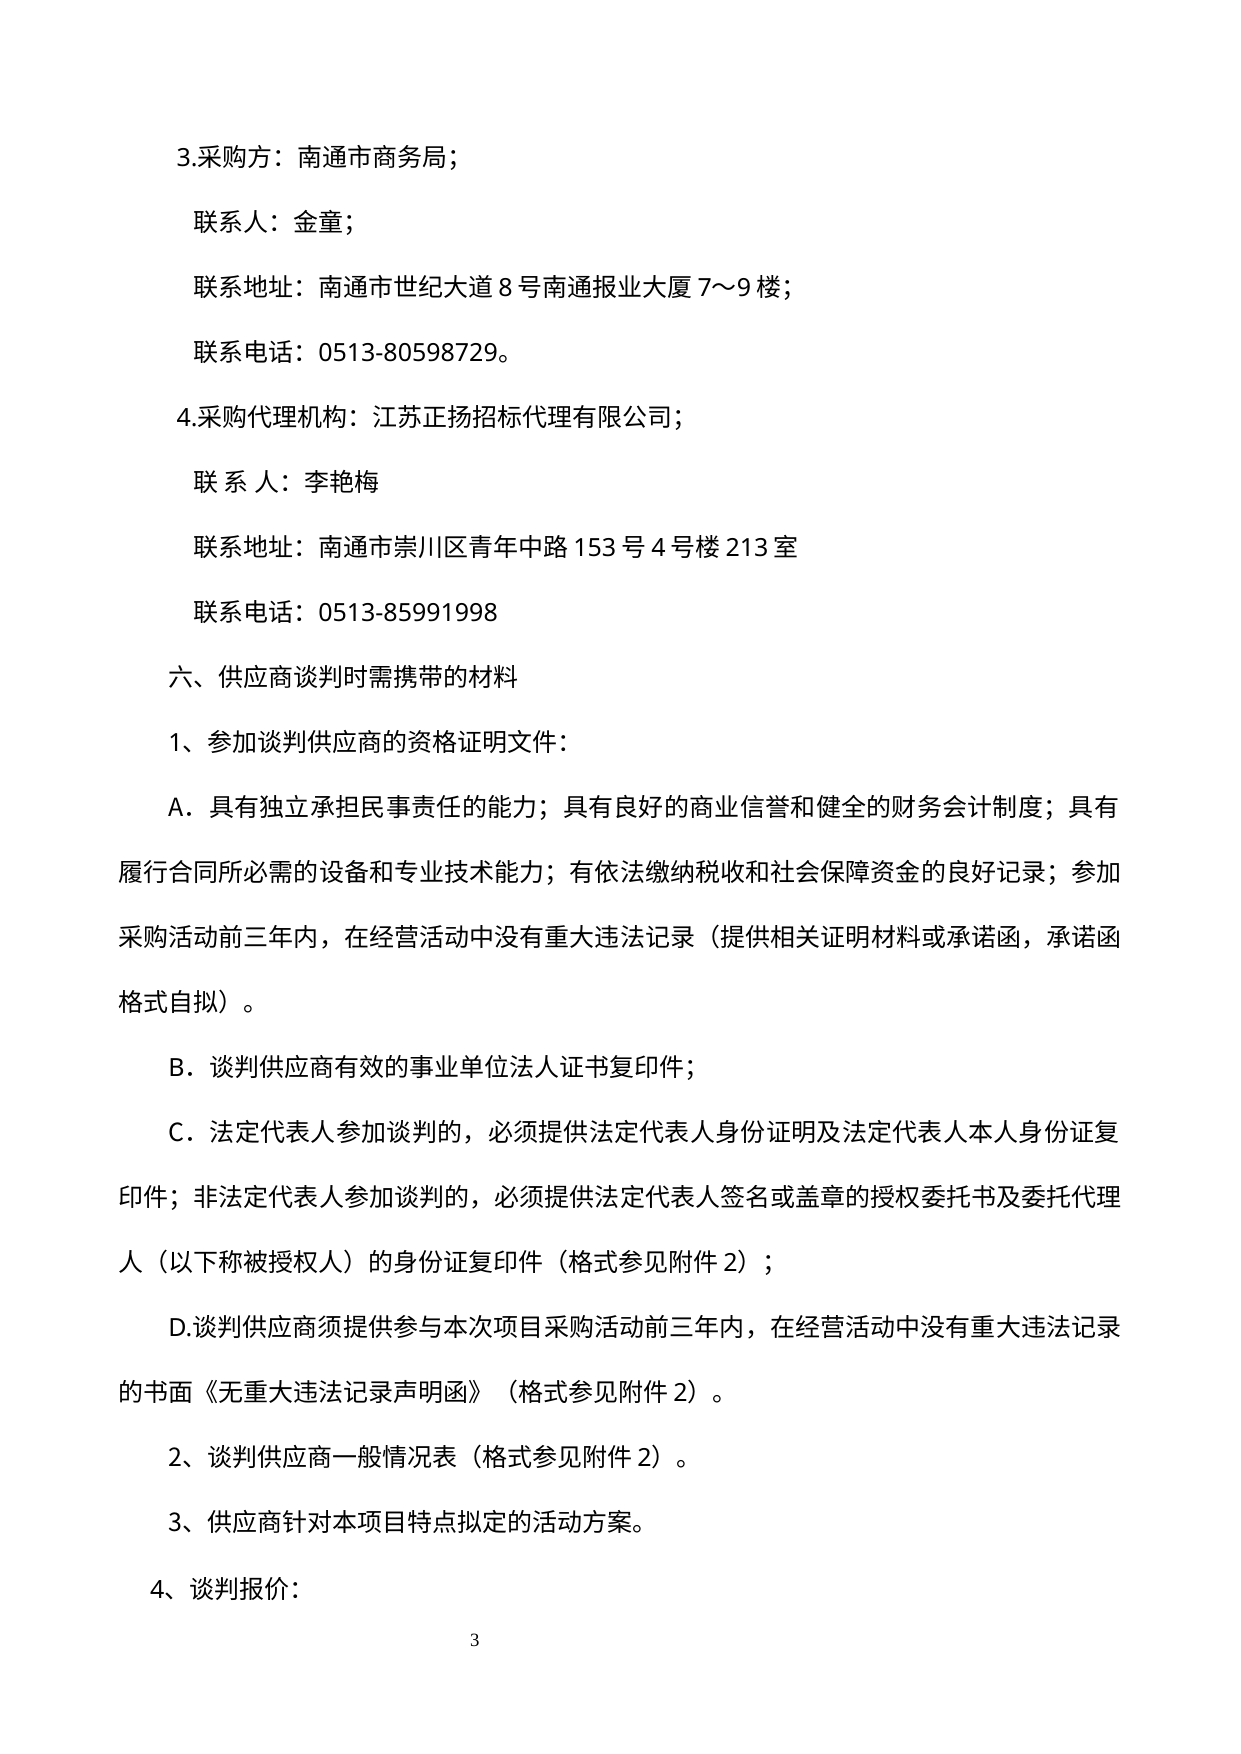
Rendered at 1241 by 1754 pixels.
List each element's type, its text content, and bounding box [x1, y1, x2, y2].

text 2、谈判供应商一般情况表（格式参见附件2）。 [118, 1423, 1122, 1488]
text C．法定代表人参加谈判的，必须提供法定代表人身份证明及法定代表人本人身份证复印件；非法定代表人参加谈判的，必须提供法定代表人签名或盖章的授权委托书及委托代理人（以下称被授权人）的身份证复印件（格式参见附件2）； [118, 1098, 1122, 1293]
text 联系电话：0513-80598729。 [118, 318, 1122, 383]
text 六、供应商谈判时需携带的材料 [118, 643, 1122, 708]
text 1、参加谈判供应商的资格证明文件： [118, 708, 1122, 773]
text 4、谈判报价： [118, 1553, 1122, 1609]
text 4.采购代理机构：江苏正扬招标代理有限公司； [118, 383, 1122, 448]
text 联系地址：南通市世纪大道8号南通报业大厦7～9楼； [118, 253, 1122, 318]
text 3、供应商针对本项目特点拟定的活动方案。 [118, 1488, 1122, 1553]
text A．具有独立承担民事责任的能力；具有良好的商业信誉和健全的财务会计制度；具有履行合同所必需的设备和专业技术能力；有依法缴纳税收和社会保障资金的良好记录；参加采购活动前三年内，在经营活动中没有重大违法记录（提供相关证明材料或承诺函，承诺函格式自拟）。 [118, 773, 1122, 1033]
text 联系人：金童； [118, 188, 1122, 253]
text 联系电话：0513-85991998 [118, 578, 1122, 643]
text D.谈判供应商须提供参与本次项目采购活动前三年内，在经营活动中没有重大违法记录的书面《无重大违法记录声明函》（格式参见附件2）。 [118, 1293, 1122, 1423]
text B．谈判供应商有效的事业单位法人证书复印件； [118, 1033, 1122, 1098]
text 联 系 人：李艳梅 [118, 448, 1122, 513]
text 联系地址：南通市崇川区青年中路153号4号楼213室 [118, 513, 1122, 578]
text 3.采购方：南通市商务局； [118, 123, 1122, 188]
